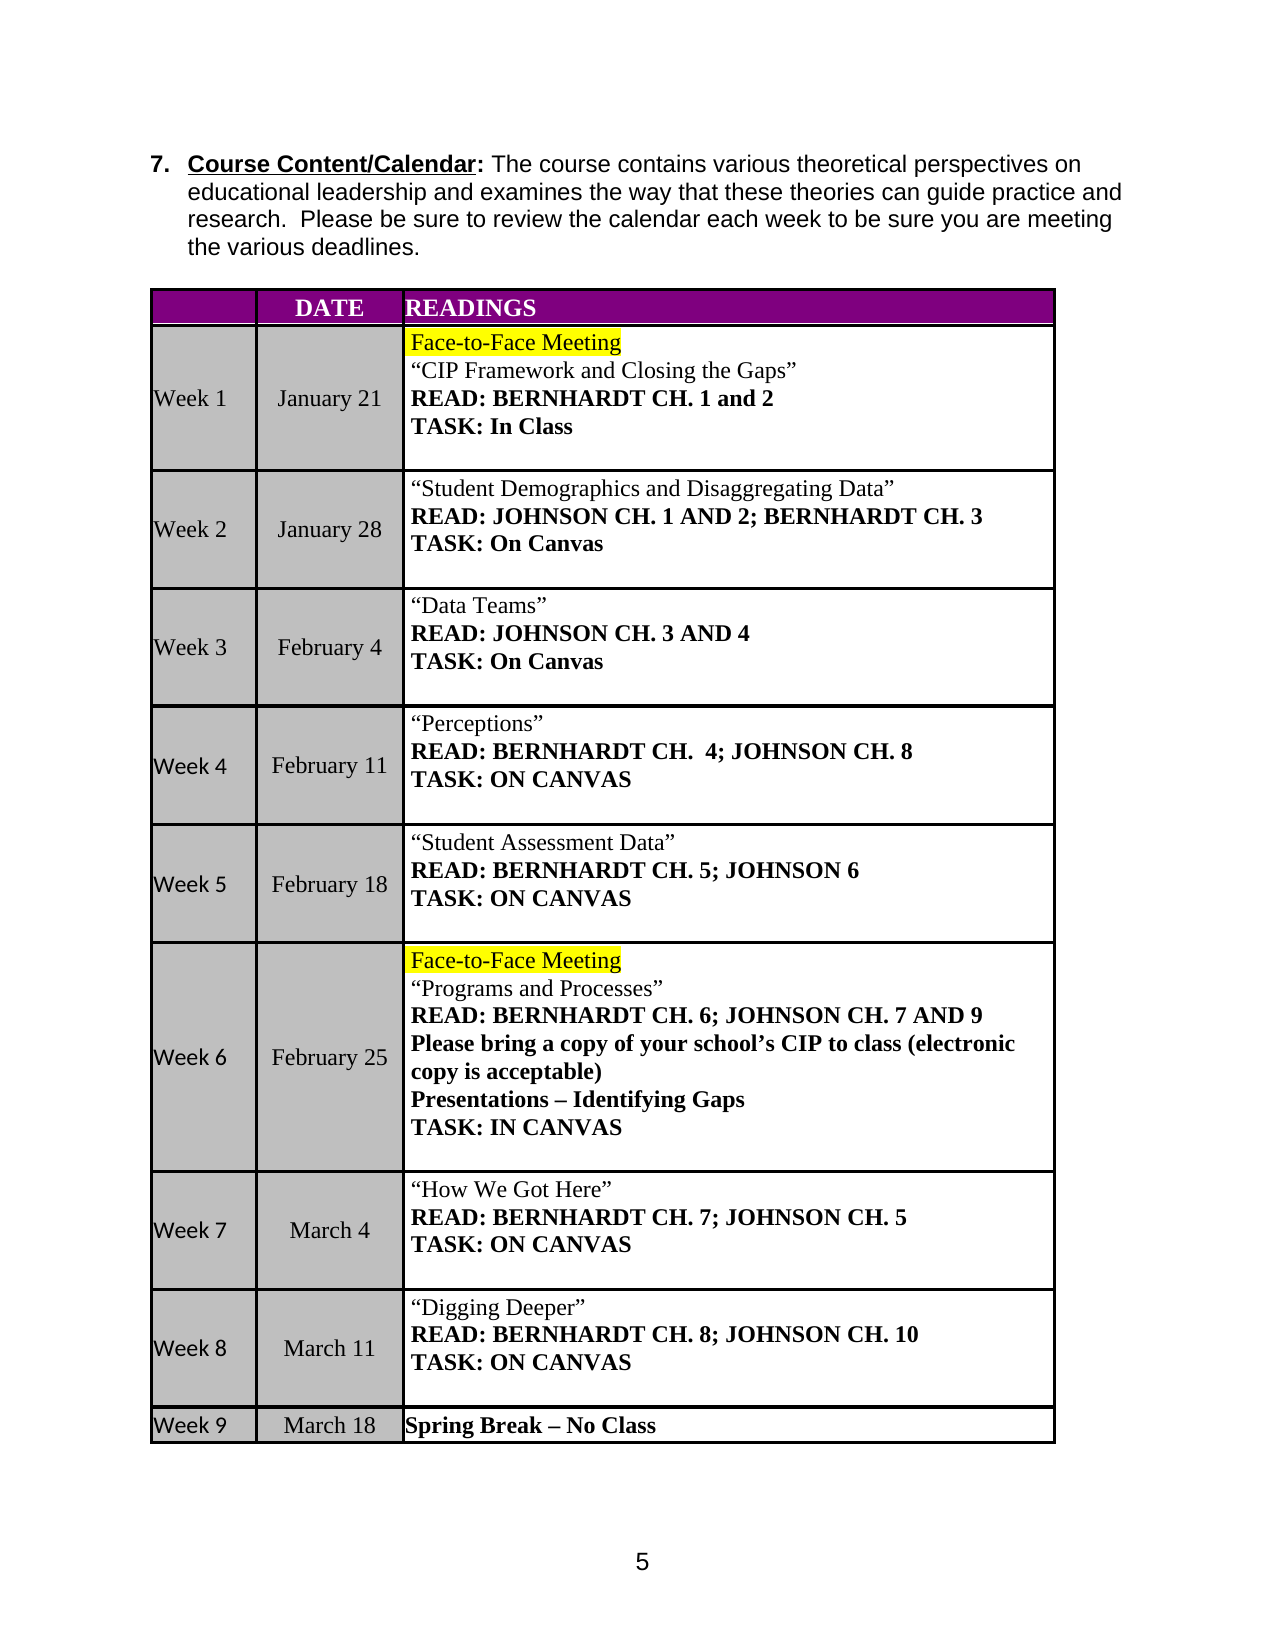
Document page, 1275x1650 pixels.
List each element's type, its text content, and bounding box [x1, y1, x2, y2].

table_cell Face-to-Face Meeting “Programs and Processes” READ: BERNHARDT CH. 6; JOHNSON CH. 7 AND 9 Please bring a copy of your school’s CIP to class (electronic copy is acceptable) Presentations – Identifying Gaps TASK: IN CANVAS [405, 944, 1053, 1170]
table_cell February 4 [258, 590, 402, 704]
table_cell Week 4 [153, 708, 255, 823]
table_cell Week 5 [153, 826, 255, 941]
table_header DATE [258, 291, 402, 323]
table_cell March 18 [258, 1409, 402, 1441]
table_header [153, 291, 255, 323]
table_cell Week 1 [153, 327, 255, 469]
table_cell February 25 [258, 944, 402, 1170]
table_cell Week 2 [153, 472, 255, 587]
table_cell January 28 [258, 472, 402, 587]
table_cell Spring Break – No Class [405, 1409, 1053, 1441]
list Course Content/Calendar: The course contains various theoretical perspectives on educational leadership and examines the way that these theories can guide practice and research. Please be sure to review the calendar each week to be sure you are meeting the various deadlines. [150, 150, 1125, 260]
table_cell January 21 [258, 327, 402, 469]
table_cell Week 3 [153, 590, 255, 704]
table_cell “Data Teams” READ: JOHNSON CH. 3 AND 4 TASK: On Canvas [405, 590, 1053, 704]
table_cell “Student Assessment Data” READ: BERNHARDT CH. 5; JOHNSON 6 TASK: ON CANVAS [405, 826, 1053, 941]
table_cell Week 6 [153, 944, 255, 1170]
table_cell Week 7 [153, 1173, 255, 1288]
table_cell March 11 [258, 1291, 402, 1405]
table_cell March 4 [258, 1173, 402, 1288]
table_cell Week 8 [153, 1291, 255, 1405]
table_cell February 18 [258, 826, 402, 941]
table_cell “Digging Deeper” READ: BERNHARDT CH. 8; JOHNSON CH. 10 TASK: ON CANVAS [405, 1291, 1053, 1405]
table_cell “Perceptions” READ: BERNHARDT CH. 4; JOHNSON CH. 8 TASK: ON CANVAS [405, 708, 1053, 823]
table_cell Week 9 [153, 1409, 255, 1441]
table_cell “Student Demographics and Disaggregating Data” READ: JOHNSON CH. 1 AND 2; BERNHARDT CH. 3 TASK: On Canvas [405, 472, 1053, 587]
table_cell “How We Got Here” READ: BERNHARDT CH. 7; JOHNSON CH. 5 TASK: ON CANVAS [405, 1173, 1053, 1288]
table_header READINGS [405, 291, 1053, 323]
table_cell Face-to-Face Meeting “CIP Framework and Closing the Gaps” READ: BERNHARDT CH. 1 and 2 TASK: In Class [405, 327, 1053, 469]
table_cell February 11 [258, 708, 402, 823]
